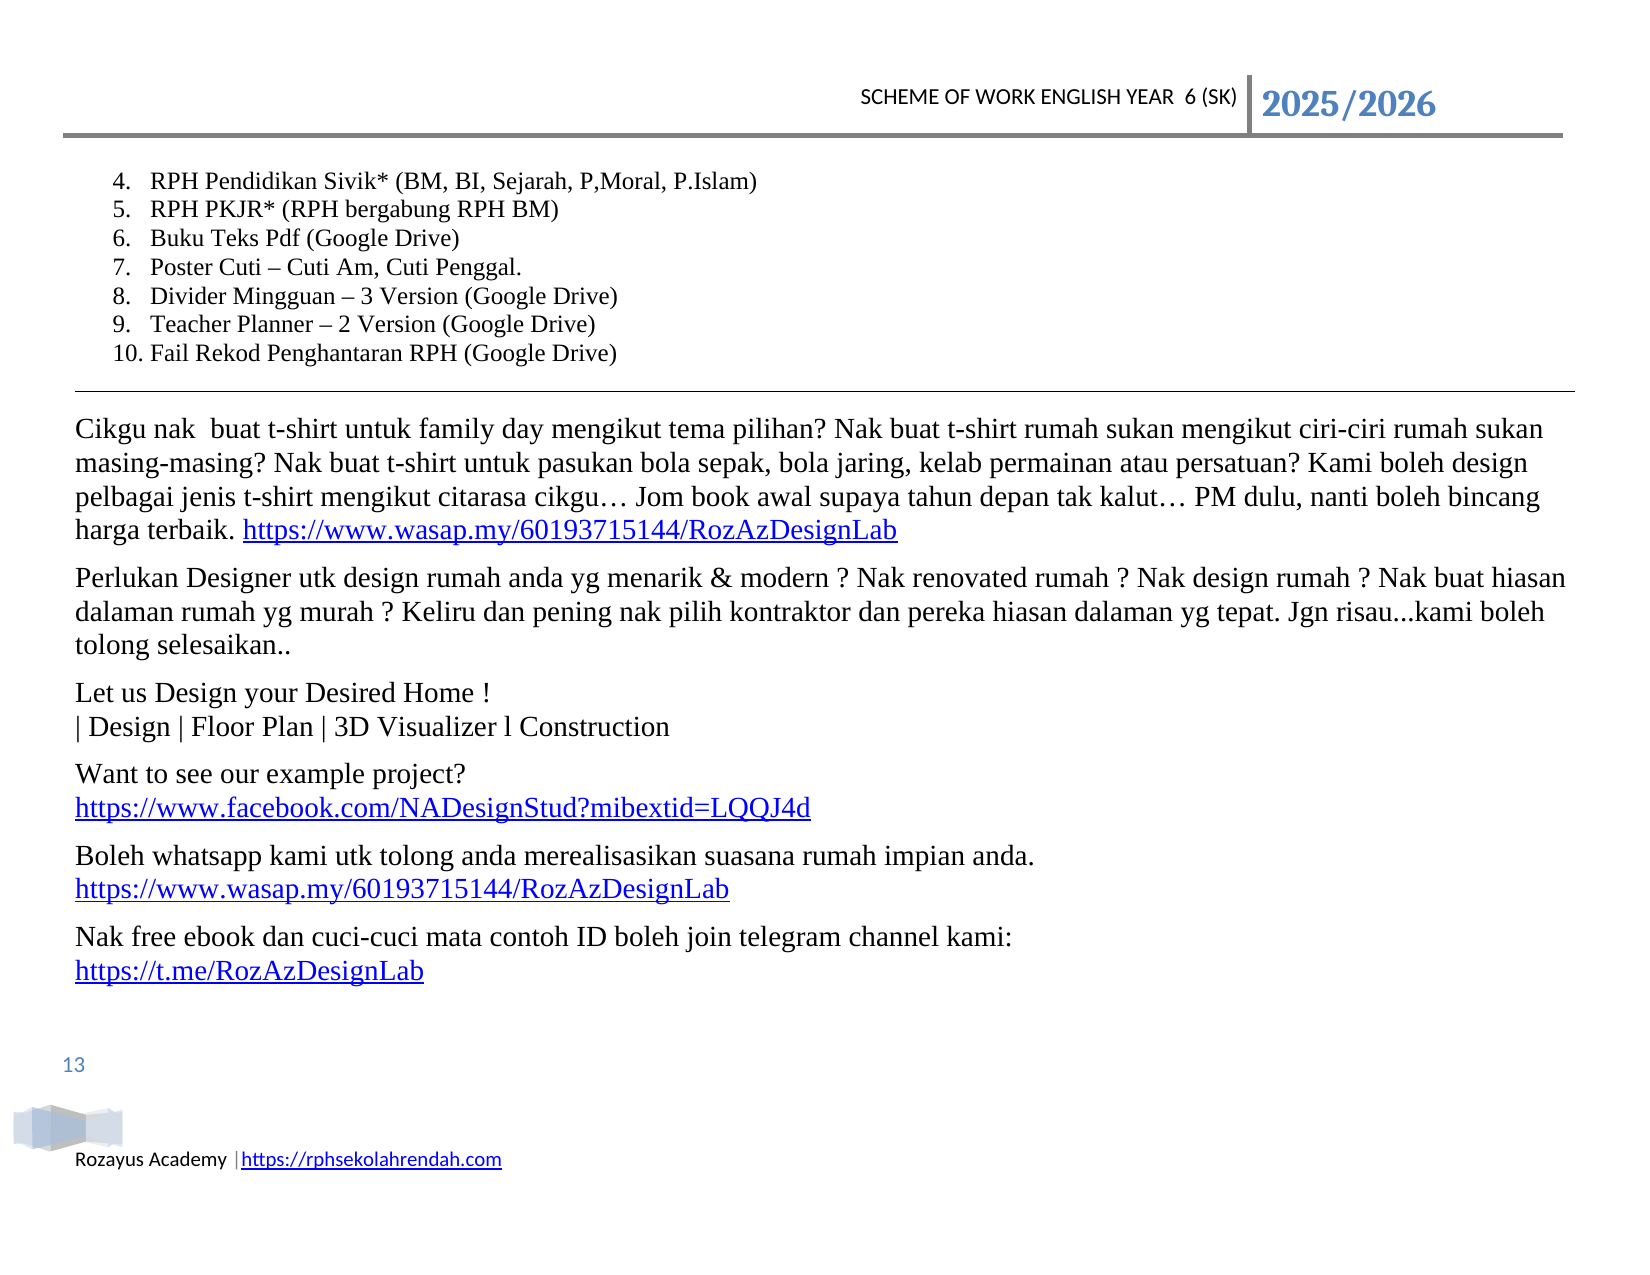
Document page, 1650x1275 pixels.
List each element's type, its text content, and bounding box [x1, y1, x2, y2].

list Buku Teks Pdf (Google Drive) [112, 223, 1575, 252]
text https://www.facebook.com/NADesignStud?mibextid=LQQJ4d [75, 790, 1575, 824]
text Want to see our example project? [75, 757, 1575, 790]
list RPH Pendidikan Sivik* (BM, BI, Sejarah, P,Moral, P.Islam) [112, 166, 1575, 194]
text https://t.me/RozAzDesignLab [75, 953, 1575, 987]
text Perlukan Designer utk design rumah anda yg menarik & modern ? Nak renovated rumah ? Nak design rumah ? Nak buat hiasan dalaman rumah yg murah ? Keliru dan pening nak pilih kontraktor dan pereka hiasan dalaman yg tepat. Jgn risau...kami boleh tolong selesaikan.. [75, 560, 1575, 661]
text Nak free ebook dan cuci-cuci mata contoh ID boleh join telegram channel kami: [75, 919, 1575, 953]
list Poster Cuti – Cuti Am, Cuti Penggal. [112, 252, 1575, 281]
list Teacher Planner – 2 Version (Google Drive) [112, 309, 1575, 338]
list RPH PKJR* (RPH bergabung RPH BM) [112, 194, 1575, 223]
list Fail Rekod Penghantaran RPH (Google Drive) [112, 338, 1575, 367]
text Cikgu nak buat t-shirt untuk family day mengikut tema pilihan? Nak buat t-shirt rumah sukan mengikut ciri-ciri rumah sukan masing-masing? Nak buat t-shirt untuk pasukan bola sepak, bola jaring, kelab permainan atau persatuan? Kami boleh design pelbagai jenis t-shirt mengikut citarasa cikgu… Jom book awal supaya tahun depan tak kalut… PM dulu, nanti boleh bincang harga terbaik. https://www.wasap.my/60193715144/RozAzDesignLab [75, 412, 1575, 546]
text | Design | Floor Plan | 3D Visualizer l Construction [75, 709, 1575, 742]
text https://www.wasap.my/60193715144/RozAzDesignLab [75, 872, 1575, 905]
text Let us Design your Desired Home ! [75, 675, 1575, 709]
text Boleh whatsapp kami utk tolong anda merealisasikan suasana rumah impian anda. [75, 838, 1575, 872]
list Divider Mingguan – 3 Version (Google Drive) [112, 281, 1575, 309]
